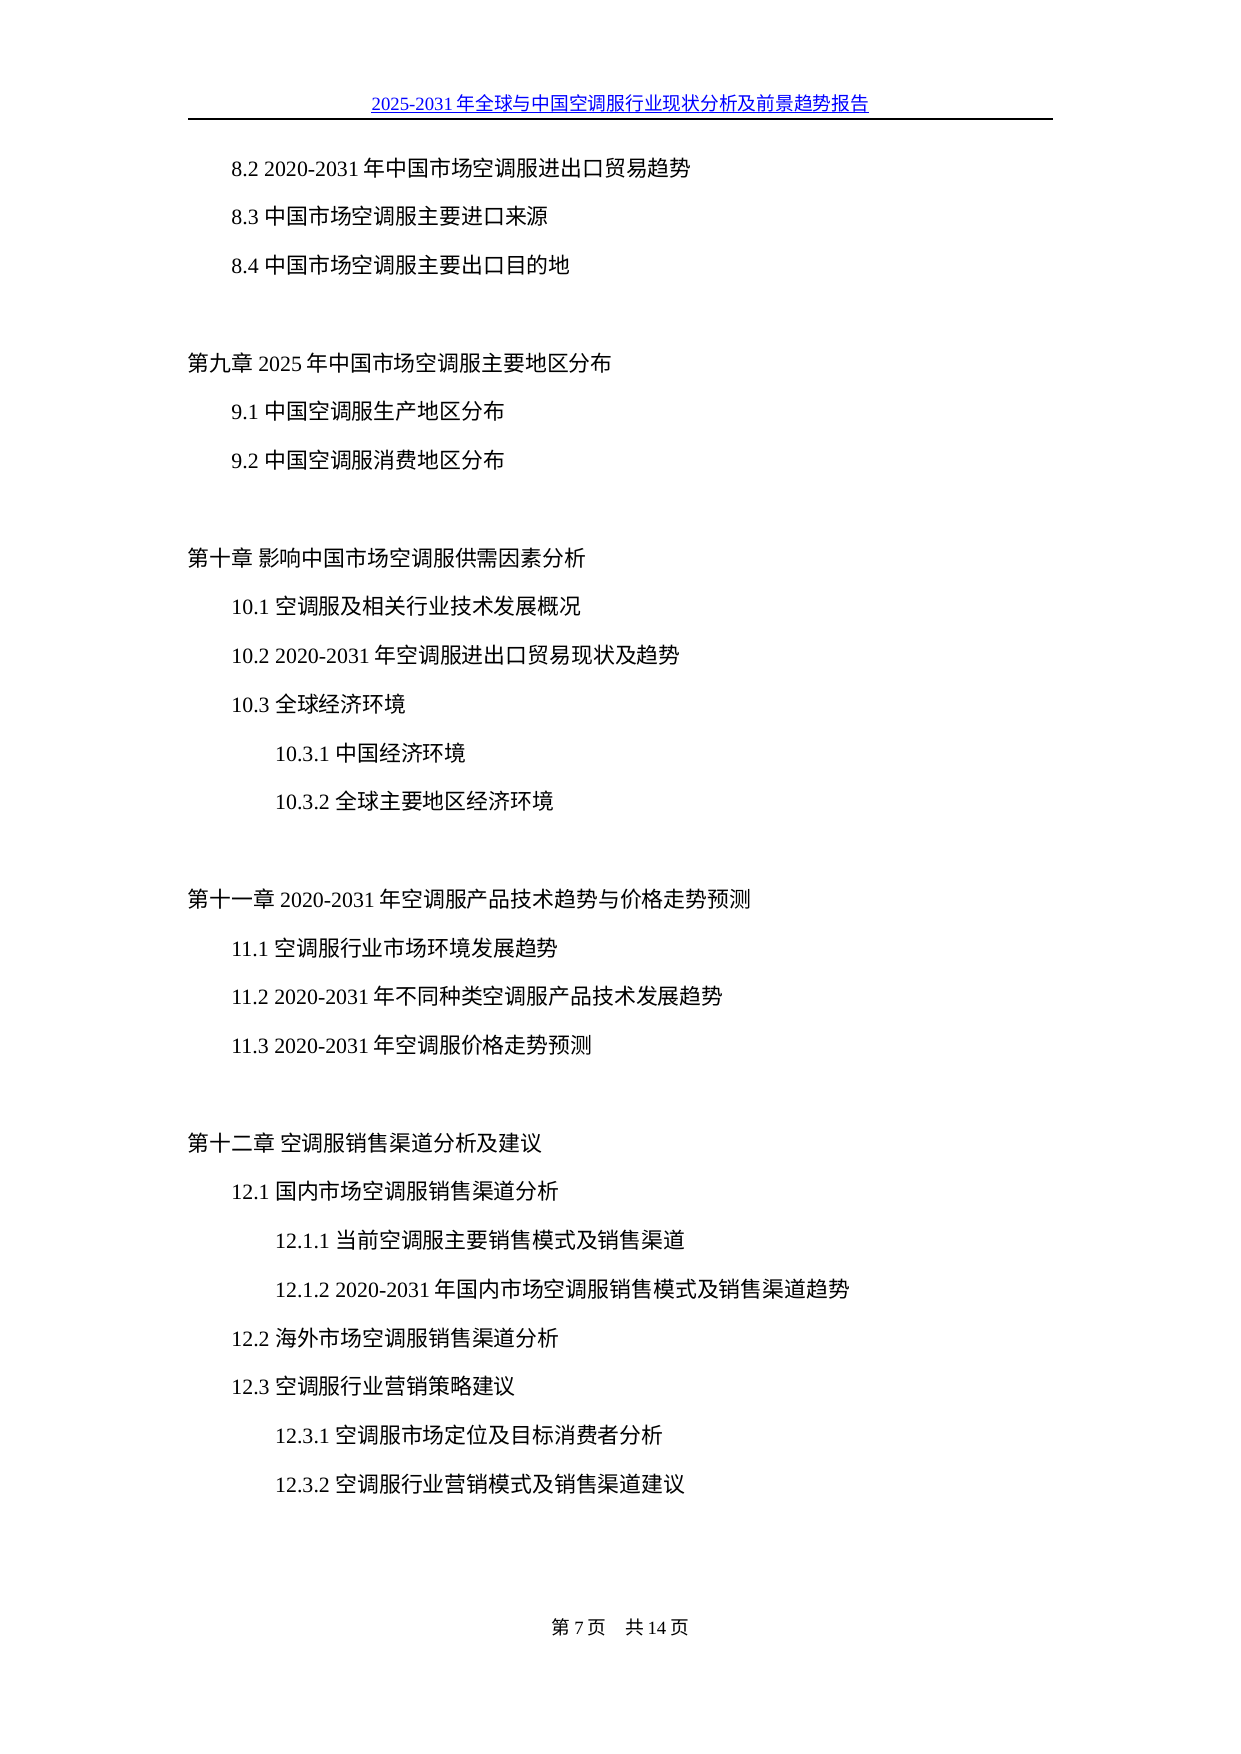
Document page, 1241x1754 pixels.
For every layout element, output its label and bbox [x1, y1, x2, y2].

text [187, 150, 1053, 1499]
